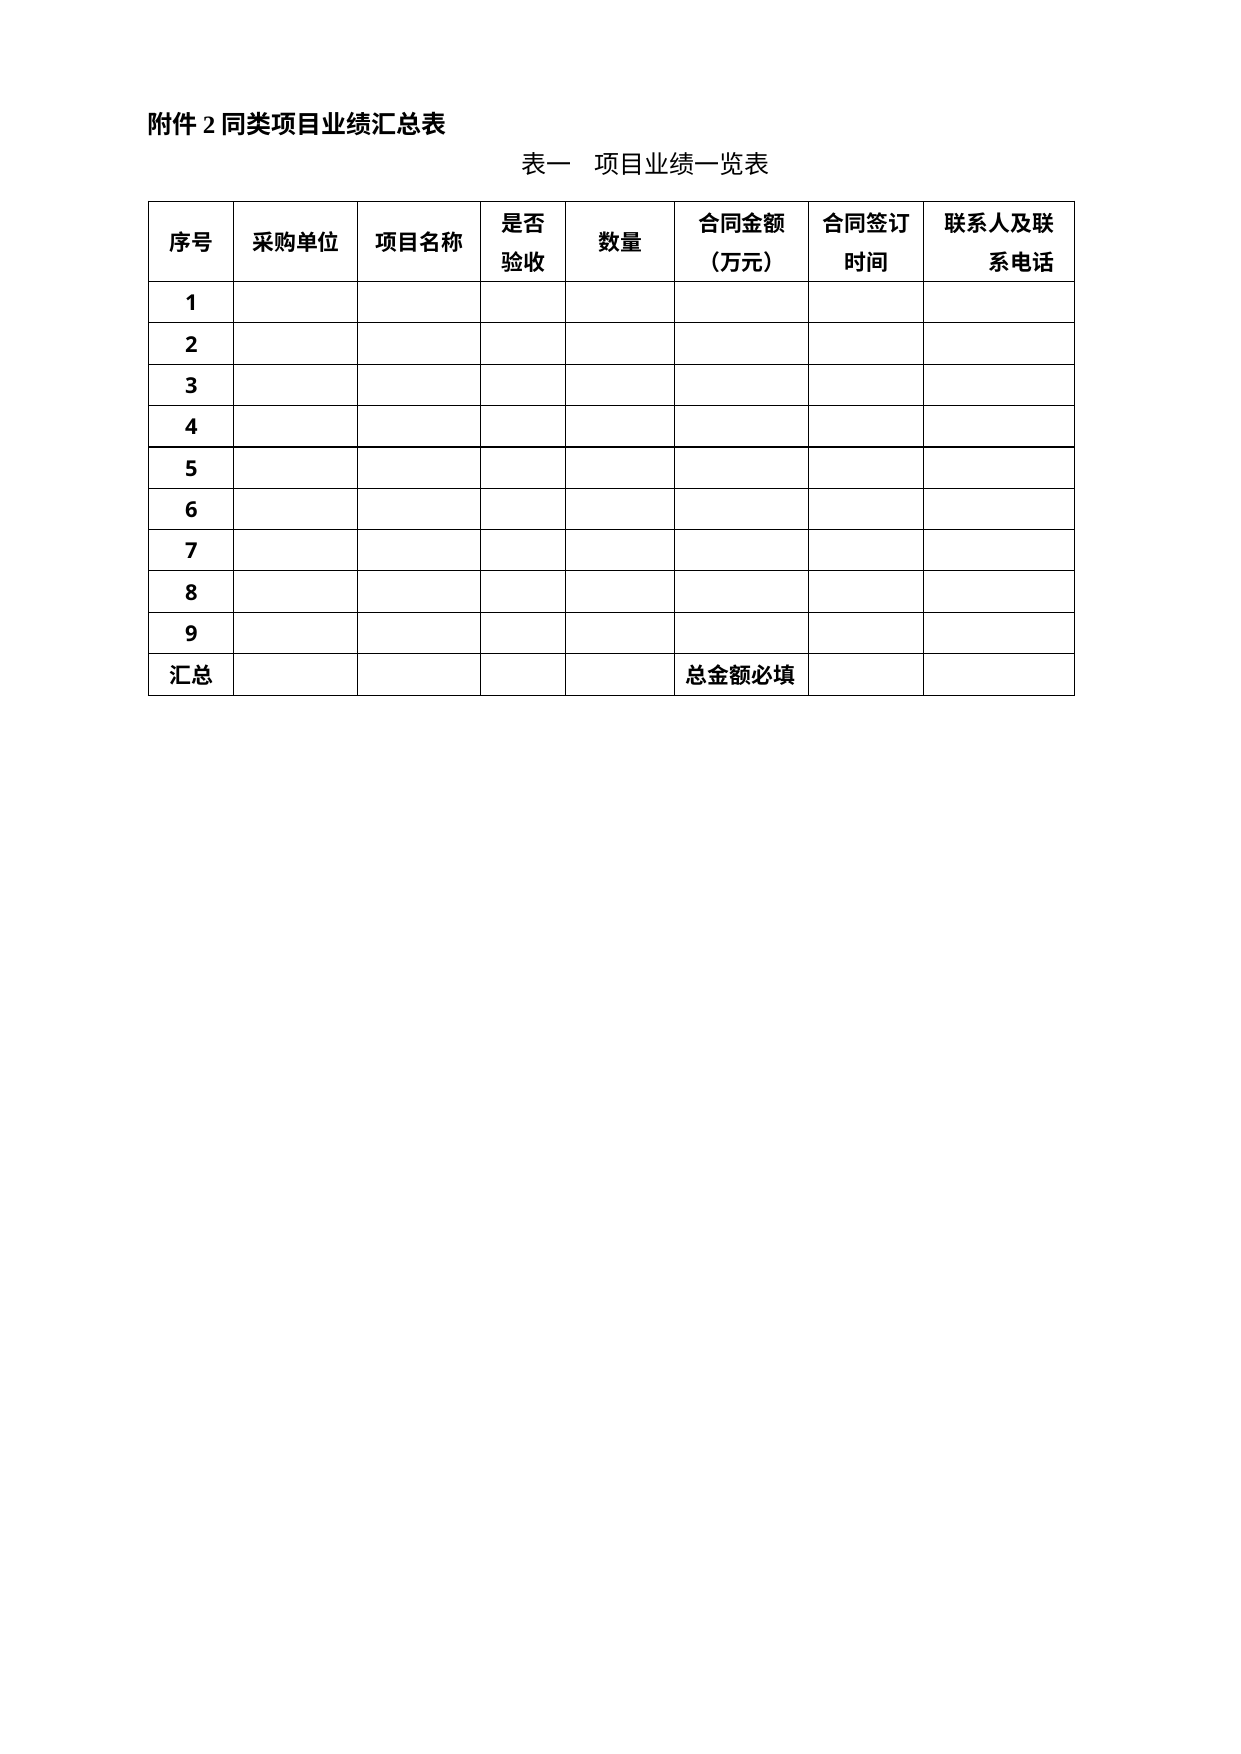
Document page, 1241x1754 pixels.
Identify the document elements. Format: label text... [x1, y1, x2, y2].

table_cell [924, 571, 1074, 612]
text 附件2 同类项目业绩汇总表 [148, 103, 1092, 143]
table_cell [809, 323, 923, 364]
table_cell 1 [149, 282, 233, 322]
table_cell [675, 613, 808, 653]
table_cell [924, 613, 1074, 653]
table_cell [358, 406, 480, 446]
table_cell [809, 282, 923, 322]
table_cell [481, 365, 565, 405]
table_cell [809, 654, 923, 694]
table_cell [809, 406, 923, 446]
table_cell [675, 406, 808, 446]
table_cell [358, 654, 480, 694]
table_cell 7 [149, 530, 233, 570]
table_cell [566, 613, 674, 653]
table_cell 9 [149, 613, 233, 653]
table_cell [809, 530, 923, 570]
table_cell 总金额必填 [675, 654, 808, 694]
table_cell [566, 571, 674, 612]
table_cell [358, 365, 480, 405]
table_cell [234, 406, 357, 446]
table_cell [675, 323, 808, 364]
table_cell [234, 530, 357, 570]
table_cell [234, 282, 357, 322]
table_cell [924, 365, 1074, 405]
table_cell [809, 448, 923, 488]
table_cell [481, 530, 565, 570]
table_cell [358, 613, 480, 653]
table_cell [924, 489, 1074, 529]
table_header 采购单位 [234, 202, 357, 281]
table_cell 3 [149, 365, 233, 405]
table_cell [481, 613, 565, 653]
table_cell [358, 282, 480, 322]
table_cell [234, 323, 357, 364]
table_cell [566, 323, 674, 364]
table_cell [566, 654, 674, 694]
table_cell [358, 530, 480, 570]
table_header 数量 [566, 202, 674, 281]
table_cell [481, 571, 565, 612]
table_cell 8 [149, 571, 233, 612]
table_cell [481, 406, 565, 446]
table_cell [924, 323, 1074, 364]
table_cell [481, 489, 565, 529]
table_cell [234, 654, 357, 694]
table_cell [234, 613, 357, 653]
table_cell [675, 530, 808, 570]
table_cell [358, 571, 480, 612]
table_cell [566, 448, 674, 488]
table_cell [566, 489, 674, 529]
table_cell [566, 530, 674, 570]
table_header 联系人及联系电话 [924, 202, 1074, 281]
table_cell 6 [149, 489, 233, 529]
table_cell [234, 365, 357, 405]
table_cell [481, 282, 565, 322]
table_cell [481, 323, 565, 364]
table_cell 4 [149, 406, 233, 446]
table_cell [809, 365, 923, 405]
table_cell [566, 365, 674, 405]
table_cell [234, 571, 357, 612]
table_cell [809, 489, 923, 529]
text 表一 项目业绩一览表 [148, 143, 1092, 182]
table_cell [675, 489, 808, 529]
table_cell [924, 530, 1074, 570]
table_cell 汇总 [149, 654, 233, 694]
table_cell [924, 654, 1074, 694]
table_cell [924, 406, 1074, 446]
table_cell [809, 571, 923, 612]
table_cell [481, 448, 565, 488]
table_cell [924, 282, 1074, 322]
table_cell [675, 365, 808, 405]
table_cell [358, 323, 480, 364]
table_header 合同金额（万元） [675, 202, 808, 281]
table_header 项目名称 [358, 202, 480, 281]
table_header 序号 [149, 202, 233, 281]
table_cell [481, 654, 565, 694]
table_cell [675, 282, 808, 322]
table_cell [358, 448, 480, 488]
table_cell [675, 448, 808, 488]
table_cell [566, 282, 674, 322]
table_header 合同签订时间 [809, 202, 923, 281]
table_cell [566, 406, 674, 446]
table_cell [234, 489, 357, 529]
table_cell [675, 571, 808, 612]
table_cell 5 [149, 448, 233, 488]
table_header 是否验收 [481, 202, 565, 281]
table_cell [809, 613, 923, 653]
table_cell 2 [149, 323, 233, 364]
table_cell [924, 448, 1074, 488]
table_cell [234, 448, 357, 488]
table_cell [358, 489, 480, 529]
